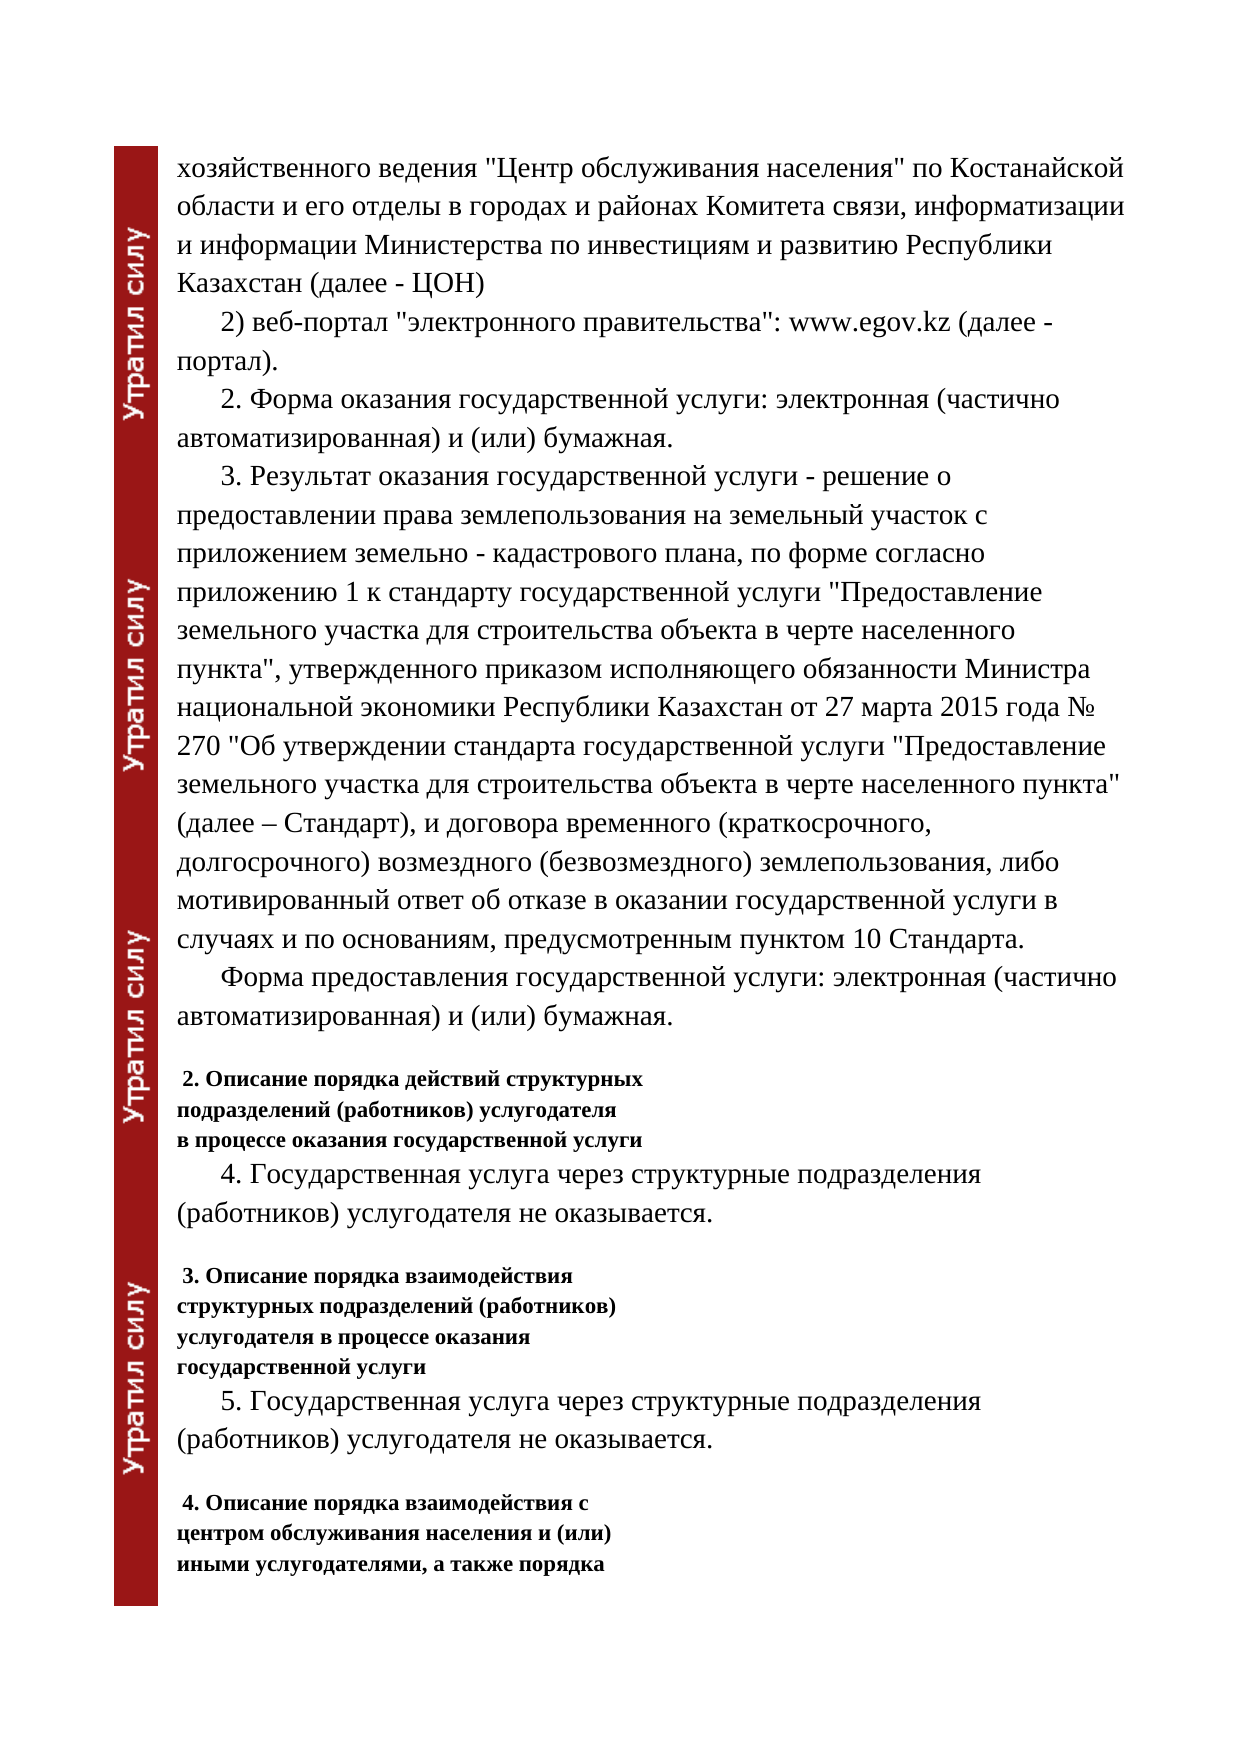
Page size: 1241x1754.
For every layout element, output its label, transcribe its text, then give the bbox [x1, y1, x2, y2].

text 2. Описание порядка действий структурных подразделений (работников) услугодателя в процессе оказания государственной услуги [112, 1066, 1128, 1152]
picture [114, 146, 158, 150]
picture [114, 1062, 158, 1066]
picture [114, 1379, 158, 1383]
picture [114, 1485, 158, 1489]
text 4. Государственная услуга через структурные подразделения (работников) услугодателя не оказывается. [112, 1156, 1128, 1258]
picture [114, 1258, 158, 1262]
picture [114, 1576, 158, 1606]
picture [114, 1152, 158, 1156]
text 5. Государственная услуга через структурные подразделения (работников) услугодателя не оказывается. [112, 1383, 1128, 1485]
text 3. Описание порядка взаимодействия структурных подразделений (работников) услугодателя в процессе оказания государственной услуги [112, 1262, 1128, 1379]
